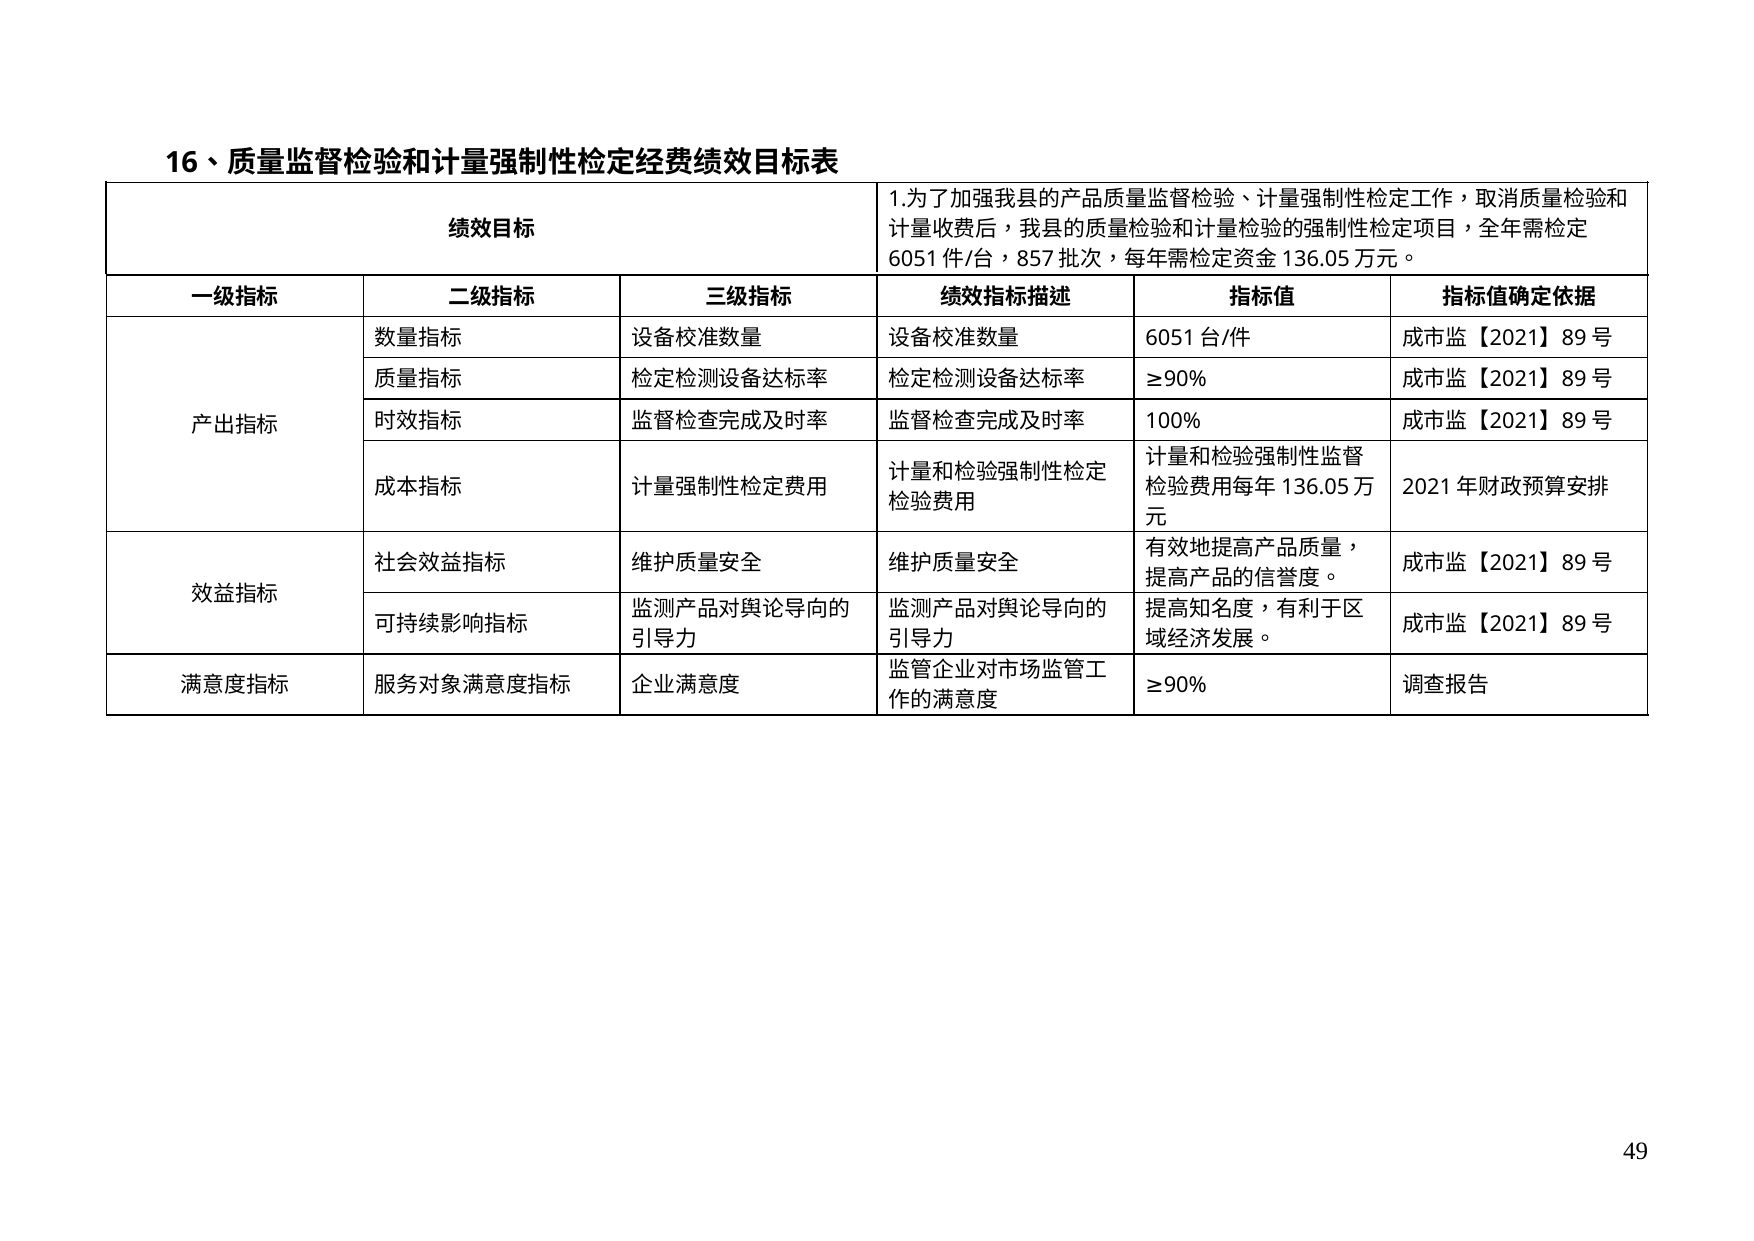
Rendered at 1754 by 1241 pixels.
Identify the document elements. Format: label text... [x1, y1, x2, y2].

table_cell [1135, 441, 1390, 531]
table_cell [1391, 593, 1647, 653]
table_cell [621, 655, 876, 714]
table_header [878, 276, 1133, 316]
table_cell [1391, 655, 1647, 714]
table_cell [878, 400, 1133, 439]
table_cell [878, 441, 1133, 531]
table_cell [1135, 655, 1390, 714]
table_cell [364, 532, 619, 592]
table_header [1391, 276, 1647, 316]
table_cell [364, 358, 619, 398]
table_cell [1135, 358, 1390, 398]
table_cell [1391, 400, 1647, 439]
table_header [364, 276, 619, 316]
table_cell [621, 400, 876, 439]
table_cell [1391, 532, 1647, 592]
text 16、质量监督检验和计量强制性检定经费绩效目标表 [106, 142, 1648, 181]
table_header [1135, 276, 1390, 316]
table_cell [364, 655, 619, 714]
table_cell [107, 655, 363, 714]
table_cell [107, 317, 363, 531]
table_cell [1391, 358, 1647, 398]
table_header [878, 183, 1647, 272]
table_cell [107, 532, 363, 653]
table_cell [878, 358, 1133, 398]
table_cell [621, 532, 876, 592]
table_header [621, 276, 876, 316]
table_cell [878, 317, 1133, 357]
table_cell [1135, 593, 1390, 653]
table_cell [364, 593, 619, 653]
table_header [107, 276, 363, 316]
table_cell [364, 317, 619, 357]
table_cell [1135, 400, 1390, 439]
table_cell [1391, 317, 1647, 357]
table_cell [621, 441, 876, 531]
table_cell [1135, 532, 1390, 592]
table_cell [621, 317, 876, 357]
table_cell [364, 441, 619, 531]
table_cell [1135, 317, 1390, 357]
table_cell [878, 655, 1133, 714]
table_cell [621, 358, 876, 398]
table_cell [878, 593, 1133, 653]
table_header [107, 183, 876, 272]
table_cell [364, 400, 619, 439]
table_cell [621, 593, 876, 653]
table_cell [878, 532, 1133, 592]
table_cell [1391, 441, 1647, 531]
